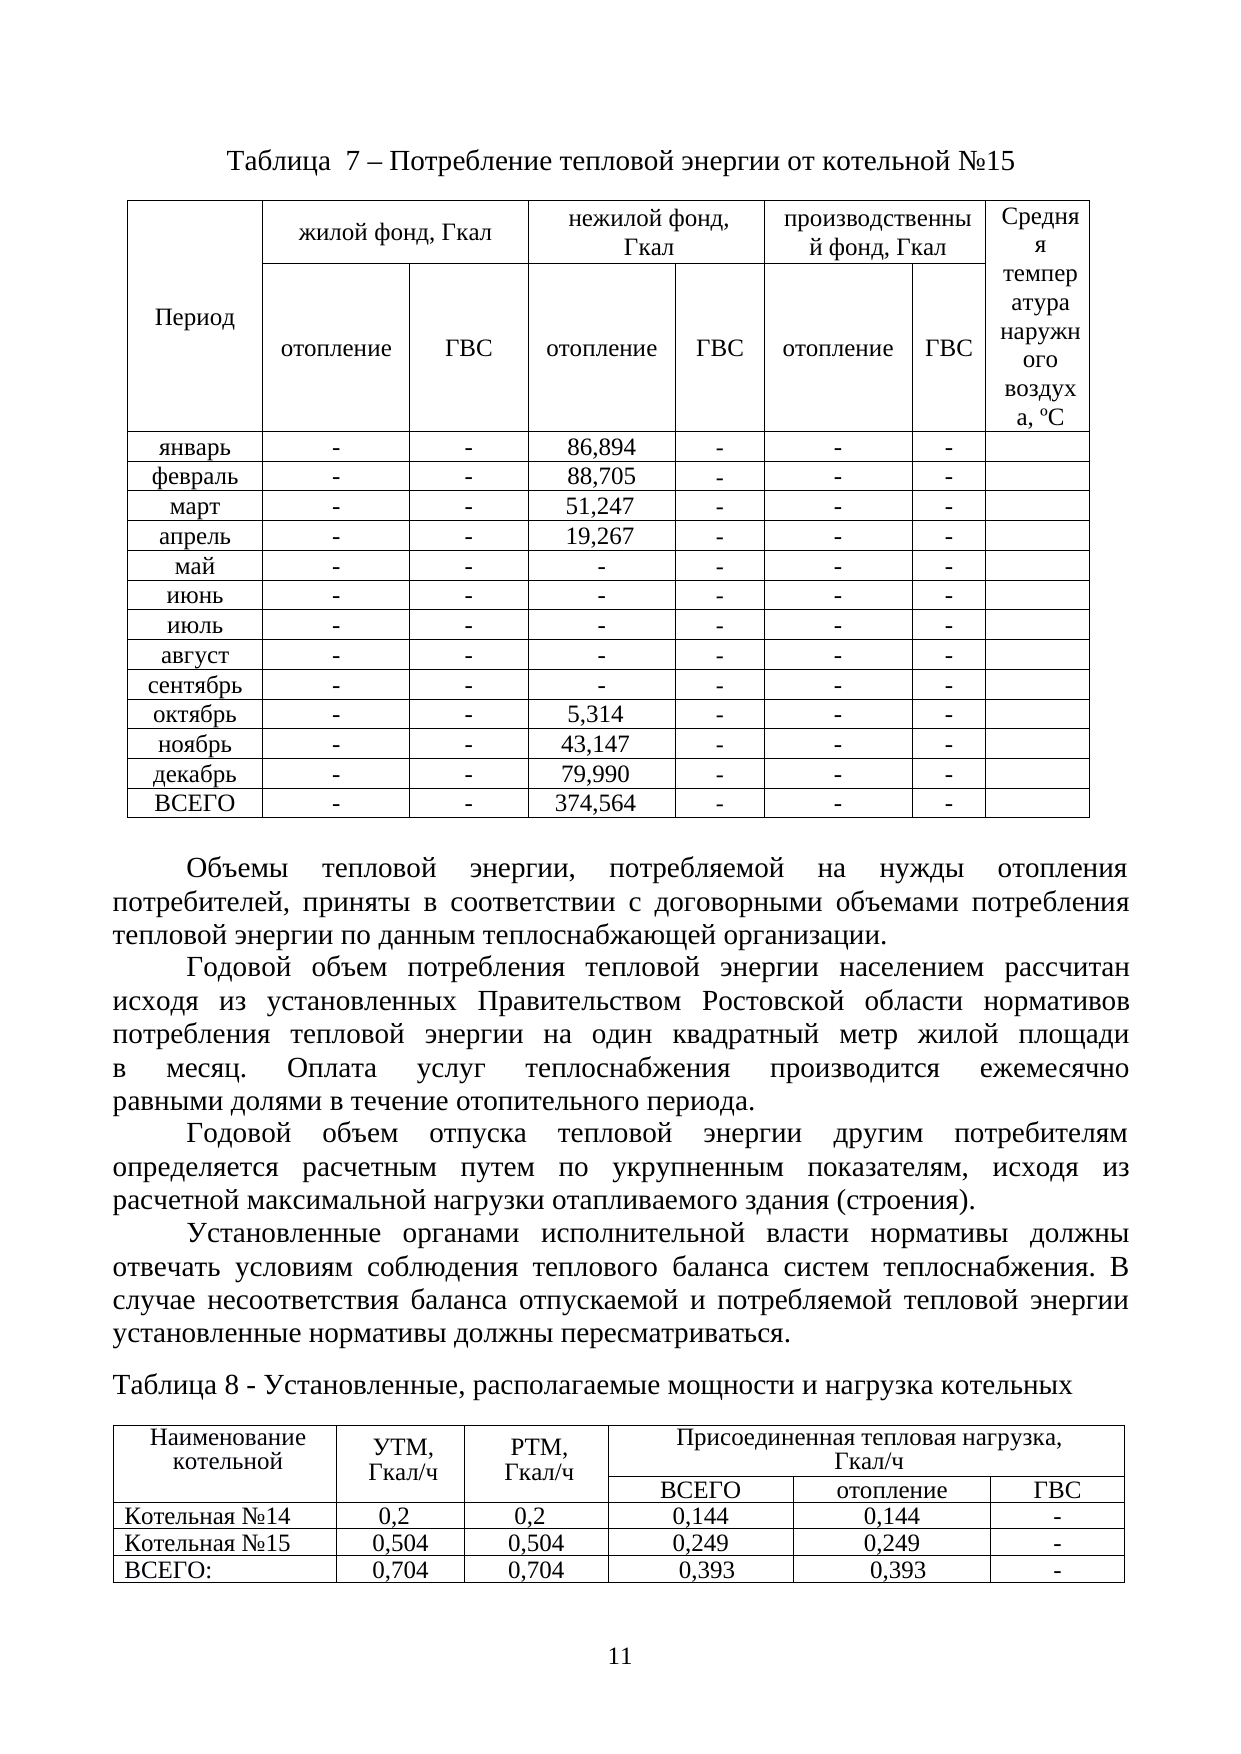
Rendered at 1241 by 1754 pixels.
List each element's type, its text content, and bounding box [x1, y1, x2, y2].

table_cell апрель [128, 521, 262, 550]
table_cell - [765, 551, 912, 579]
table_cell - [410, 551, 528, 579]
table_cell 0,2 [337, 1503, 464, 1527]
table_cell - [991, 1529, 1124, 1555]
table_cell 86,894 [529, 432, 675, 461]
table_cell - [913, 729, 985, 758]
table_cell - [765, 670, 912, 698]
table_cell - [529, 551, 675, 579]
table_cell 0,393 [794, 1556, 990, 1582]
table_cell - [410, 700, 528, 728]
table_cell [986, 759, 1089, 788]
table_cell - [263, 640, 409, 669]
table_cell сентябрь [128, 670, 262, 698]
table_cell - [765, 789, 912, 817]
table_cell - [676, 610, 764, 639]
table_cell 0,393 [609, 1556, 793, 1582]
table_cell [986, 789, 1089, 817]
table_cell - [410, 610, 528, 639]
table_cell - [913, 670, 985, 698]
table_cell - [676, 729, 764, 758]
table_cell - [410, 581, 528, 609]
table_cell 0,144 [794, 1503, 990, 1527]
table_header производственны й фонд, Гкал [765, 201, 985, 262]
table_cell 51,247 [529, 491, 675, 520]
table_cell июнь [128, 581, 262, 609]
table_cell 0,2 [465, 1503, 608, 1527]
table_cell ВСЕГО [128, 789, 262, 817]
table_cell - [765, 640, 912, 669]
table_header Средня я темпер атура наружн ого воздух а, ºС [986, 201, 1089, 431]
table_cell - [913, 432, 985, 461]
table_cell 43,147 [529, 729, 675, 758]
table_header Наименование котельной [114, 1426, 336, 1501]
table_cell - [676, 759, 764, 788]
table_cell - [410, 432, 528, 461]
table_cell 0,504 [465, 1529, 608, 1555]
text 11 [607, 1641, 1154, 1670]
table_cell - [263, 670, 409, 698]
table_cell - [263, 581, 409, 609]
table_cell - [263, 462, 409, 490]
table_header нежилой фонд, Гкал [529, 201, 764, 262]
table_cell [986, 581, 1089, 609]
table_cell 0,249 [794, 1529, 990, 1555]
table_cell июль [128, 610, 262, 639]
table_cell май [128, 551, 262, 579]
table_cell - [765, 700, 912, 728]
table_cell - [529, 670, 675, 698]
table_cell - [263, 789, 409, 817]
text Годовой объем отпуска тепловой энергии другим потребителям определяется расчетным путем по укрупненным показателям, исходя из расчетной максимальной нагрузки отапливаемого здания (строения). [112, 1116, 1129, 1216]
table_cell - [765, 491, 912, 520]
table_header Присоединенная тепловая нагрузка, Гкал/ч [609, 1426, 1124, 1476]
table_cell - [263, 610, 409, 639]
table_cell 0,504 [337, 1529, 464, 1555]
table_cell - [676, 640, 764, 669]
table_cell [986, 670, 1089, 698]
table_cell - [263, 551, 409, 579]
table_cell - [529, 640, 675, 669]
table_cell - [263, 759, 409, 788]
table_cell - [913, 551, 985, 579]
table_cell ВСЕГО: [114, 1556, 336, 1582]
table_cell - [913, 759, 985, 788]
table_cell - [913, 789, 985, 817]
table_cell ГВС [410, 264, 528, 431]
text Установленные органами исполнительной власти нормативы должны отвечать условиям соблюдения теплового баланса систем теплоснабжения. В случае несоответствия баланса отпускаемой и потребляемой тепловой энергии установленные нормативы должны пересматриваться. [112, 1216, 1129, 1349]
table_cell - [676, 491, 764, 520]
table_cell - [913, 521, 985, 550]
table_cell 5,314 [529, 700, 675, 728]
table_cell - [529, 610, 675, 639]
text Годовой объем потребления тепловой энергии населением рассчитан исходя из установленных Правительством Ростовской области нормативов потребления тепловой энергии на один квадратный метр жилой площади в месяц. Оплата услуг теплоснабжения производится ежемесячно равными долями в течение отопительного периода. [112, 950, 1130, 1116]
table_cell 79,990 [529, 759, 675, 788]
table_cell - [765, 729, 912, 758]
table_cell - [263, 729, 409, 758]
table_cell ГВС [913, 264, 985, 431]
table_cell - [676, 432, 764, 461]
table_cell 0,704 [337, 1556, 464, 1582]
table_cell [986, 491, 1089, 520]
table_cell - [765, 432, 912, 461]
table_cell февраль [128, 462, 262, 490]
table_cell ГВС [991, 1477, 1124, 1501]
table_cell - [676, 789, 764, 817]
table_cell [986, 432, 1089, 461]
table_cell - [765, 581, 912, 609]
table_cell ноябрь [128, 729, 262, 758]
table_cell 0,144 [609, 1503, 793, 1527]
table_cell - [765, 610, 912, 639]
table_cell - [676, 521, 764, 550]
table_cell [986, 521, 1089, 550]
table_cell 374,564 [529, 789, 675, 817]
table_cell - [410, 670, 528, 698]
table_cell - [410, 640, 528, 669]
table_cell - [263, 700, 409, 728]
table_cell [986, 640, 1089, 669]
table_cell - [676, 581, 764, 609]
table_cell - [913, 640, 985, 669]
table_cell - [410, 462, 528, 490]
table_cell - [913, 491, 985, 520]
table_cell [986, 610, 1089, 639]
table_cell - [410, 789, 528, 817]
table_cell - [765, 759, 912, 788]
table_cell ВСЕГО [609, 1477, 793, 1501]
table_cell [986, 462, 1089, 490]
table_cell август [128, 640, 262, 669]
table_cell - [410, 759, 528, 788]
table_cell - [676, 670, 764, 698]
table_cell отопление [794, 1477, 990, 1501]
table_cell - [410, 729, 528, 758]
table_cell - [410, 491, 528, 520]
table_cell - [410, 521, 528, 550]
table_header жилой фонд, Гкал [263, 201, 528, 262]
table_cell - [913, 700, 985, 728]
text Таблица 8 - Установленные, располагаемые мощности и нагрузка котельных [112, 1367, 1154, 1401]
table_cell отопление [529, 264, 675, 431]
table_cell - [676, 462, 764, 490]
table_cell декабрь [128, 759, 262, 788]
table_cell - [676, 551, 764, 579]
table_header Период [128, 201, 262, 431]
table_cell 0,704 [465, 1556, 608, 1582]
table_cell - [913, 581, 985, 609]
table_cell ГВС [676, 264, 764, 431]
table_cell январь [128, 432, 262, 461]
table_cell - [529, 581, 675, 609]
text Объемы тепловой энергии, потребляемой на нужды отопления потребителей, приняты в соответствии с договорными объемами потребления тепловой энергии по данным теплоснабжающей организации. [112, 851, 1129, 950]
table_cell 0,249 [609, 1529, 793, 1555]
table_cell - [263, 491, 409, 520]
table_header УТМ, Гкал/ч [337, 1426, 464, 1501]
table_cell - [991, 1556, 1124, 1582]
table_cell [986, 700, 1089, 728]
table_cell - [765, 462, 912, 490]
table_cell - [913, 610, 985, 639]
table_header РТМ, Гкал/ч [465, 1426, 608, 1501]
table_cell отопление [263, 264, 409, 431]
table_cell октябрь [128, 700, 262, 728]
table_cell - [991, 1503, 1124, 1527]
table_cell Котельная №14 [114, 1503, 336, 1527]
table_cell Котельная №15 [114, 1529, 336, 1555]
table_cell [986, 551, 1089, 579]
table_cell март [128, 491, 262, 520]
table_cell - [263, 432, 409, 461]
text Таблица 7 – Потребление тепловой энергии от котельной №15 [226, 143, 1154, 176]
table_cell [986, 729, 1089, 758]
table_cell - [676, 700, 764, 728]
table_cell - [765, 521, 912, 550]
table_cell отопление [765, 264, 912, 431]
table_cell 19,267 [529, 521, 675, 550]
table_cell - [263, 521, 409, 550]
table_cell 88,705 [529, 462, 675, 490]
table_cell - [913, 462, 985, 490]
